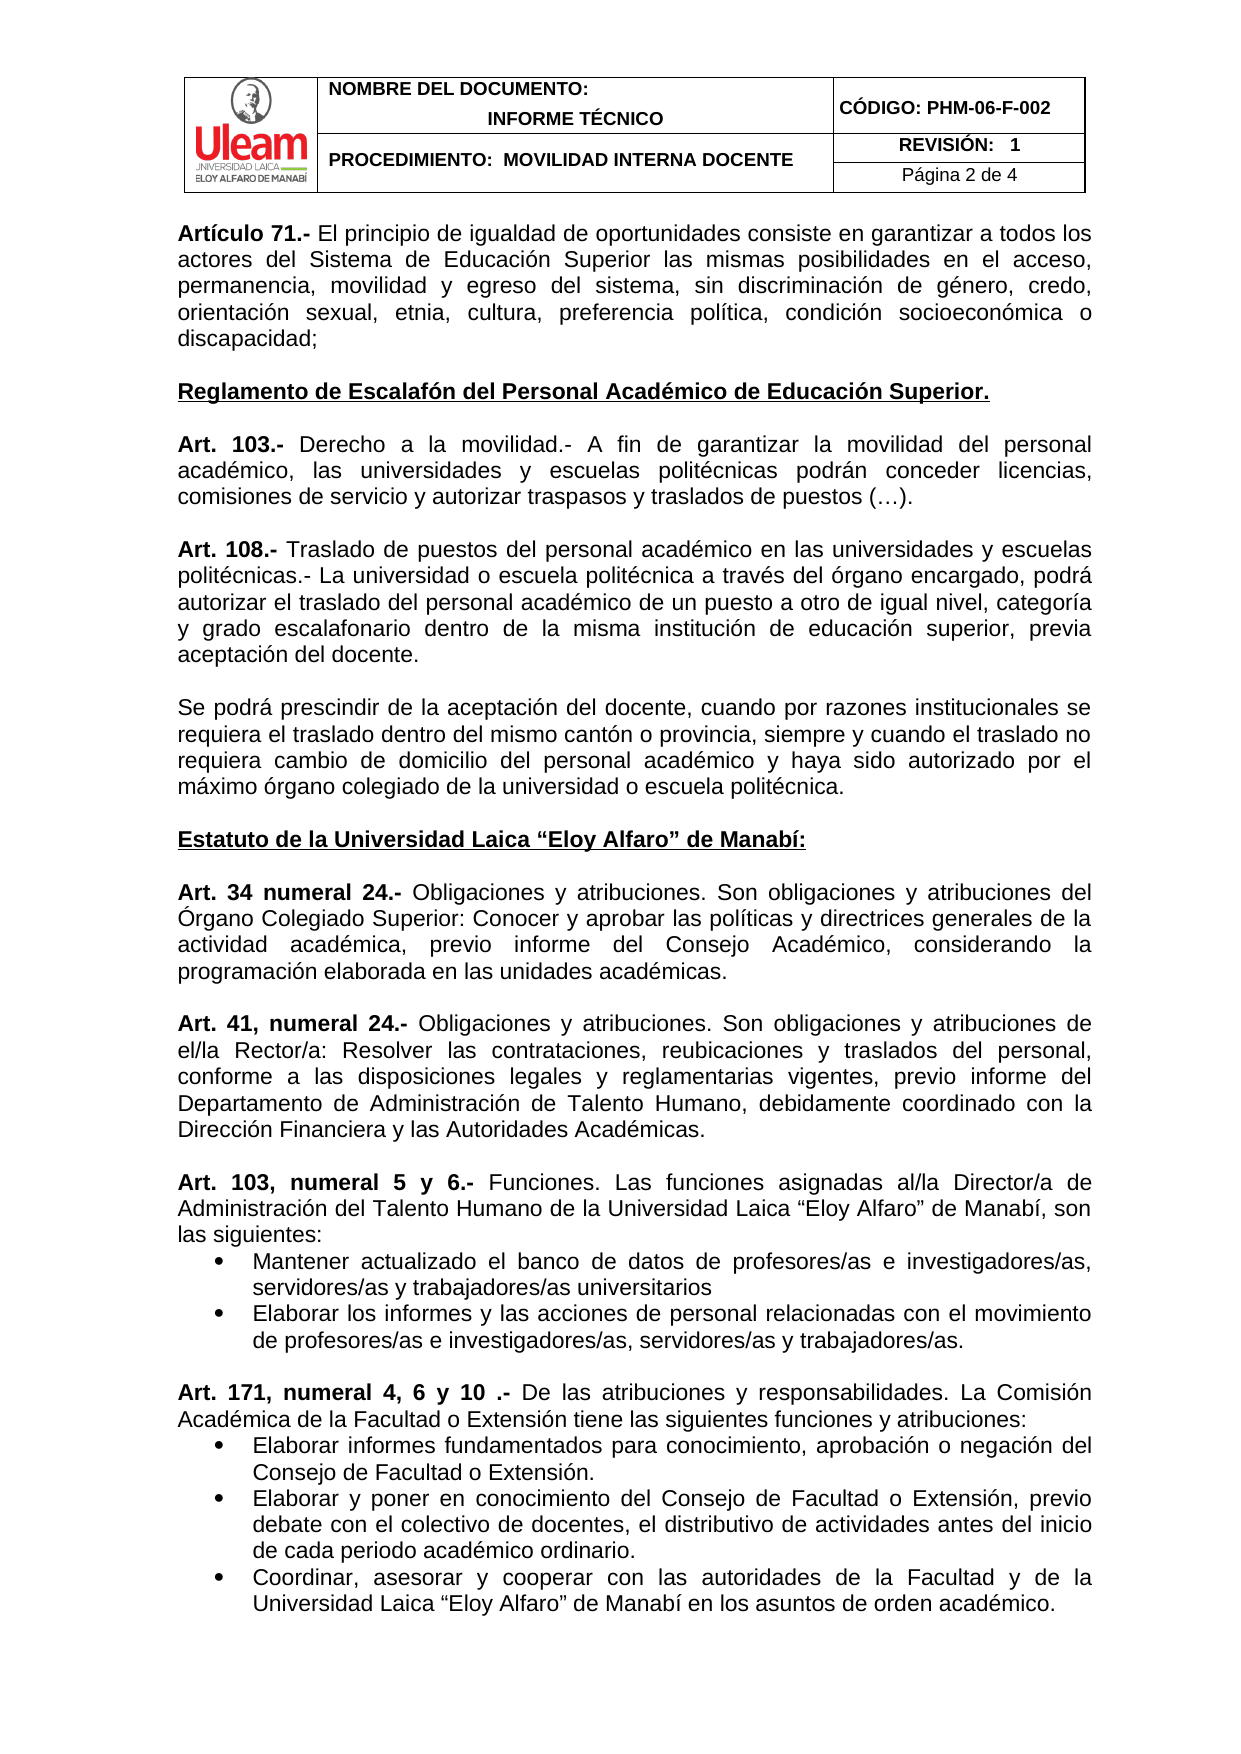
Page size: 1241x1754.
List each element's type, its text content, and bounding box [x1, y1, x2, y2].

list Coordinar, asesorar y cooperar con las autoridades de la Facultad y de la Universidad Laica “Eloy Alfaro” de Manabí en los asuntos de orden académico. [215, 1564, 1092, 1617]
picture [196, 77, 307, 182]
text Reglamento de Escalafón del Personal Académico de Educación Superior. [177, 378, 1092, 404]
text Art. 103.- Derecho a la movilidad.- A fin de garantizar la movilidad del personal académico, las universidades y escuelas politécnicas podrán conceder licencias, comisiones de servicio y autorizar traspasos y traslados de puestos (…). [177, 431, 1092, 510]
list Elaborar los informes y las acciones de personal relacionadas con el movimiento de profesores/as e investigadores/as, servidores/as y trabajadores/as. [215, 1300, 1092, 1353]
text Se podrá prescindir de la aceptación del docente, cuando por razones institucionales se requiera el traslado dentro del mismo cantón o provincia, siempre y cuando el traslado no requiera cambio de domicilio del personal académico y haya sido autorizado por el máximo órgano colegiado de la universidad o escuela politécnica. [177, 694, 1092, 799]
text Art. 34 numeral 24.- Obligaciones y atribuciones. Son obligaciones y atribuciones del Órgano Colegiado Superior: Conocer y aprobar las políticas y directrices generales de la actividad académica, previo informe del Consejo Académico, considerando la programación elaborada en las unidades académicas. [177, 879, 1092, 984]
text Art. 103, numeral 5 y 6.- Funciones. Las funciones asignadas al/la Director/a de Administración del Talento Humano de la Universidad Laica “Eloy Alfaro” de Manabí, son las siguientes: [177, 1168, 1092, 1248]
text Art. 171, numeral 4, 6 y 10 .- De las atribuciones y responsabilidades. La Comisión Académica de la Facultad o Extensión tiene las siguientes funciones y atribuciones: [177, 1379, 1092, 1432]
list Mantener actualizado el banco de datos de profesores/as e investigadores/as, servidores/as y trabajadores/as universitarios [215, 1248, 1092, 1300]
text Art. 108.- Traslado de puestos del personal académico en las universidades y escuelas politécnicas.- La universidad o escuela politécnica a través del órgano encargado, podrá autorizar el traslado del personal académico de un puesto a otro de igual nivel, categoría y grado escalafonario dentro de la misma institución de educación superior, previa aceptación del docente. [177, 536, 1092, 668]
text Estatuto de la Universidad Laica “Eloy Alfaro” de Manabí: [177, 826, 1092, 852]
text Artículo 71.- El principio de igualdad de oportunidades consiste en garantizar a todos los actores del Sistema de Educación Superior las mismas posibilidades en el acceso, permanencia, movilidad y egreso del sistema, sin discriminación de género, credo, orientación sexual, etnia, cultura, preferencia política, condición socioeconómica o discapacidad; [177, 220, 1092, 352]
text Art. 41, numeral 24.- Obligaciones y atribuciones. Son obligaciones y atribuciones de el/la Rector/a: Resolver las contrataciones, reubicaciones y traslados del personal, conforme a las disposiciones legales y reglamentarias vigentes, previo informe del Departamento de Administración de Talento Humano, debidamente coordinado con la Dirección Financiera y las Autoridades Académicas. [177, 1010, 1092, 1142]
list Elaborar informes fundamentados para conocimiento, aprobación o negación del Consejo de Facultad o Extensión. [215, 1432, 1092, 1485]
list Elaborar y poner en conocimiento del Consejo de Facultad o Extensión, previo debate con el colectivo de docentes, el distributivo de actividades antes del inicio de cada periodo académico ordinario. [215, 1485, 1092, 1564]
